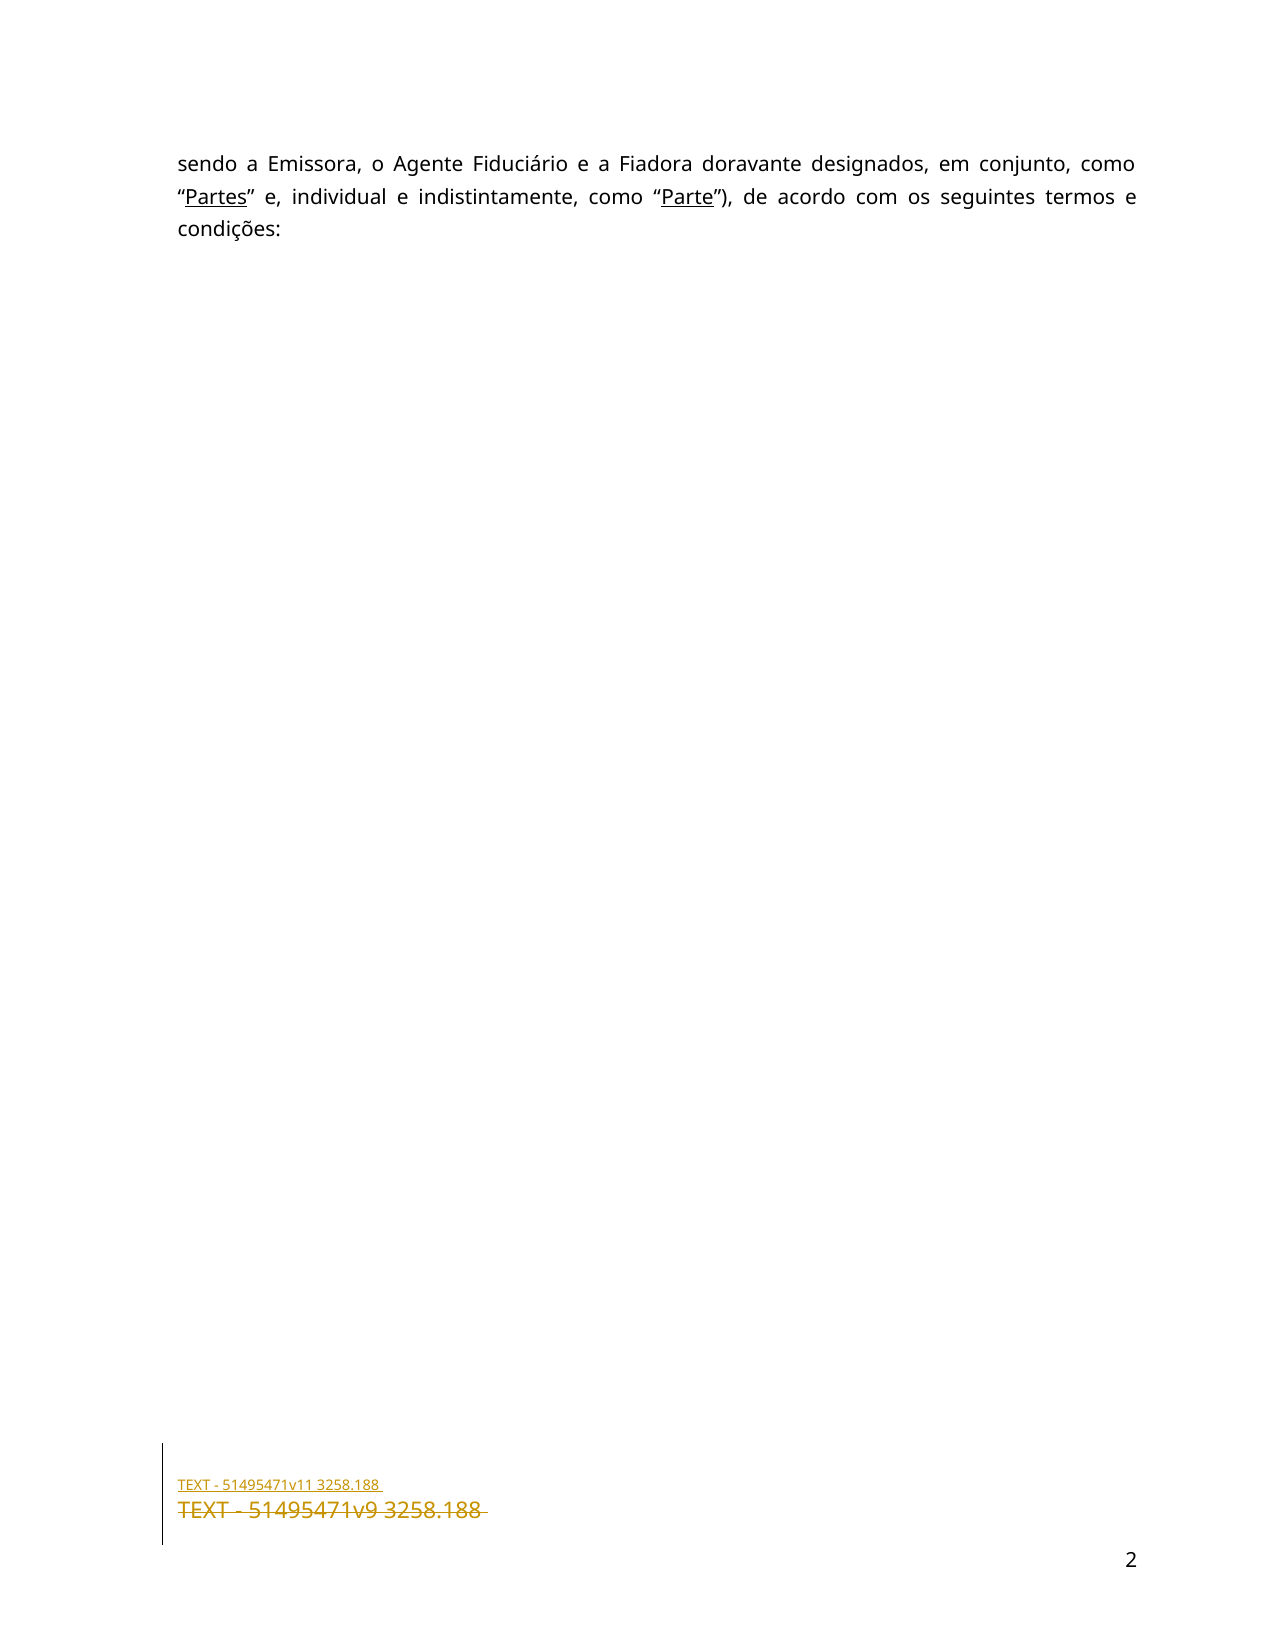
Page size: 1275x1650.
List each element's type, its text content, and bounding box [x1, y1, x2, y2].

text sendo a Emissora, o Agente Fiduciário e a Fiadora doravante designados, em conjunto, como “Partes” e, individual e indistintamente, como “Parte”), de acordo com os seguintes termos e condições: [177, 149, 1137, 243]
